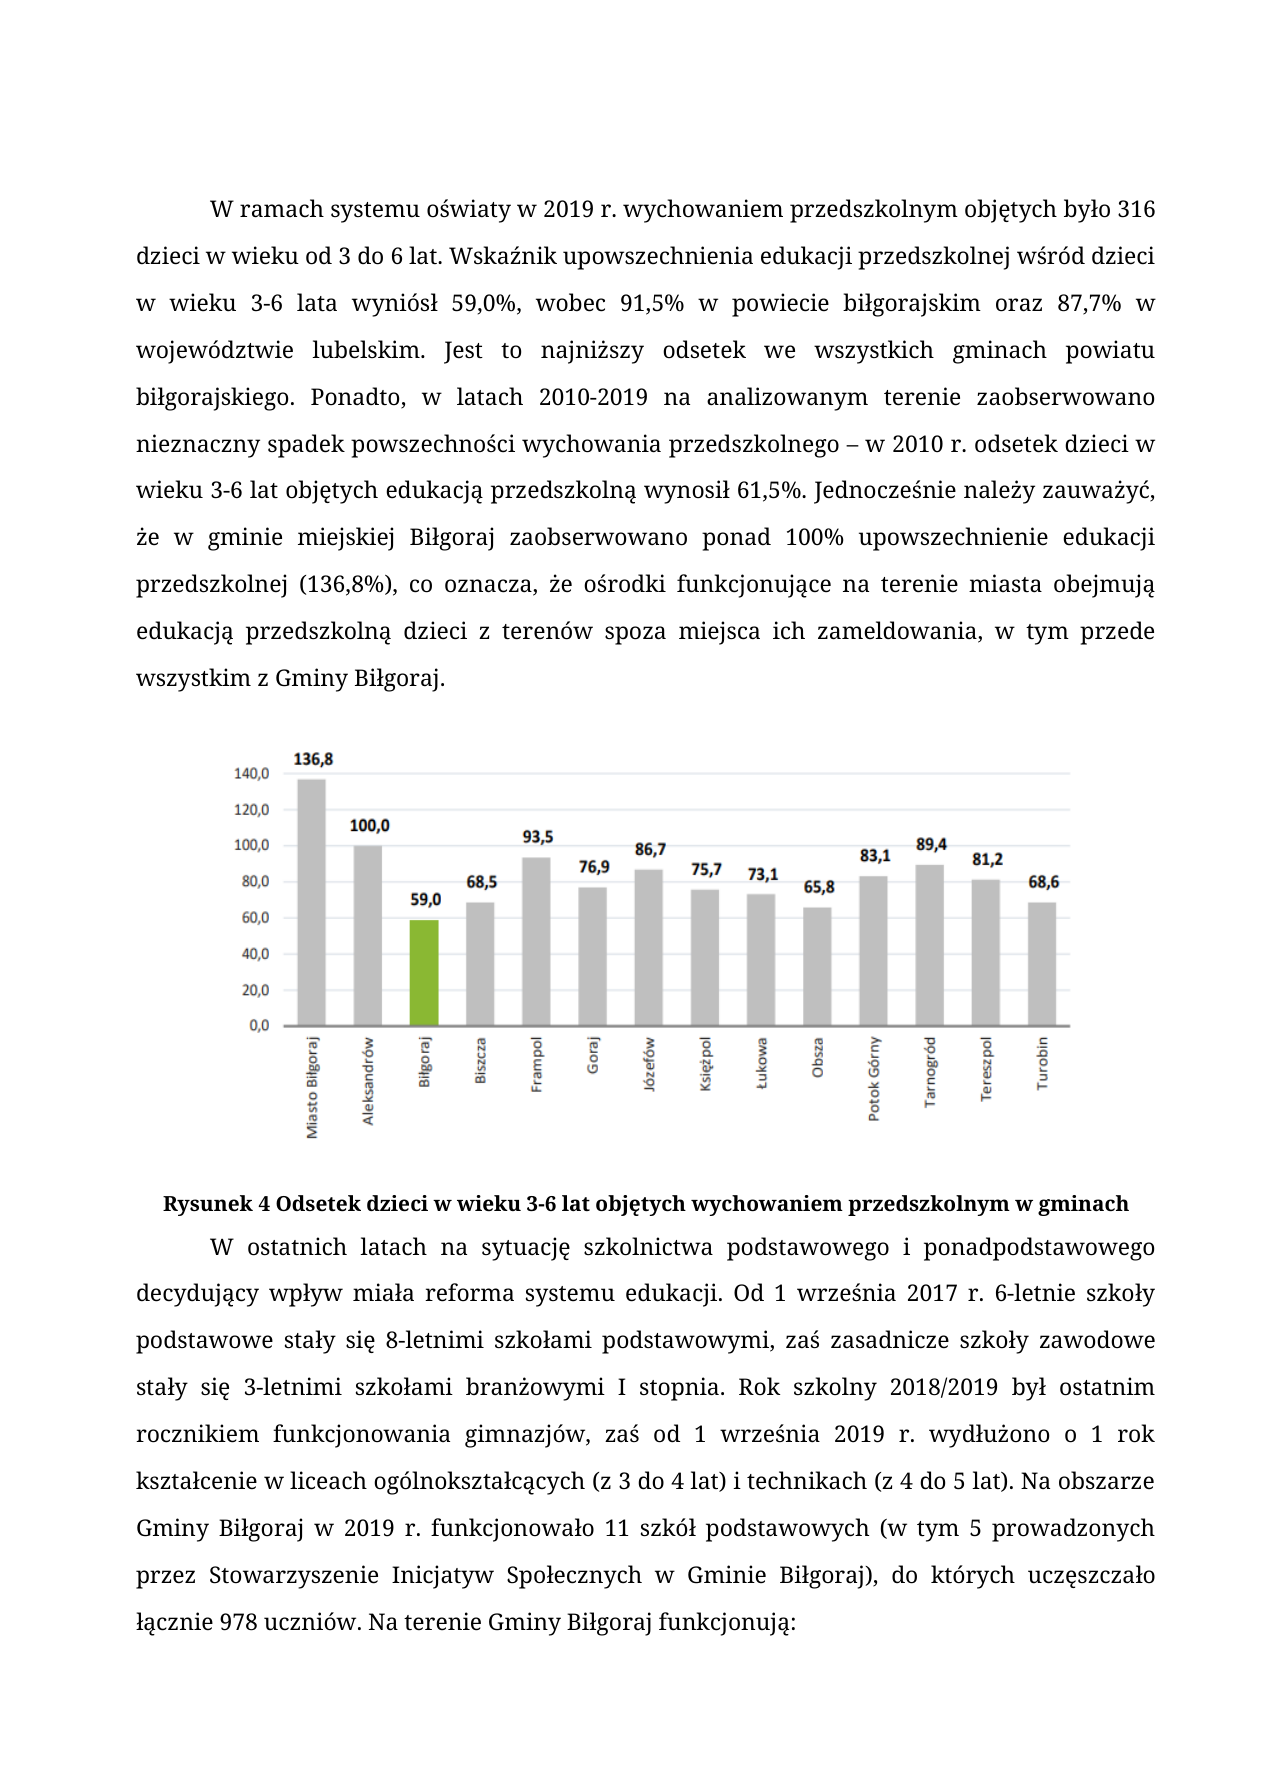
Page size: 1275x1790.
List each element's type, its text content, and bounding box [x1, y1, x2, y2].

text W ramach systemu oświaty w 2019 r. wychowaniem przedszkolnym objętych było 316 dzieci w wieku od 3 do 6 lat. Wskaźnik upowszechnienia edukacji przedszkolnej wśród dzieci w wieku 3-6 lata wyniósł 59,0%, wobec 91,5% w powiecie biłgorajskim oraz 87,7% w województwie lubelskim. Jest to najniższy odsetek we wszystkich gminach powiatu biłgorajskiego. Ponadto, w latach 2010-2019 na analizowanym terenie zaobserwowano nieznaczny spadek powszechności wychowania przedszkolnego – w 2010 r. odsetek dzieci w wieku 3-6 lat objętych edukacją przedszkolną wynosił 61,5%. Jednocześnie należy zauważyć, że w gminie miejskiej Biłgoraj zaobserwowano ponad 100% upowszechnienie edukacji przedszkolnej (136,8%), co oznacza, że ośrodki funkcjonujące na terenie miasta obejmują edukacją przedszkolną dzieci z terenów spoza miejsca ich zameldowania, w tym przede wszystkim z Gminy Biłgoraj. [136, 193, 1157, 693]
text W ostatnich latach na sytuację szkolnictwa podstawowego i ponadpodstawowego decydujący wpływ miała reforma systemu edukacji. Od 1 września 2017 r. 6-letnie szkoły podstawowe stały się 8-letnimi szkołami podstawowymi, zaś zasadnicze szkoły zawodowe stały się 3-letnimi szkołami branżowymi I stopnia. Rok szkolny 2018/2019 był ostatnim rocznikiem funkcjonowania gimnazjów, zaś od 1 września 2019 r. wydłużono o 1 rok kształcenie w liceach ogólnokształcących (z 3 do 4 lat) i technikach (z 4 do 5 lat). Na obszarze Gminy Biłgoraj w 2019 r. funkcjonowało 11 szkół podstawowych (w tym 5 prowadzonych przez Stowarzyszenie Inicjatyw Społecznych w Gminie Biłgoraj), do których uczęszczało łącznie 978 uczniów. Na terenie Gminy Biłgoraj funkcjonują: [136, 1230, 1157, 1637]
picture [209, 721, 1086, 1162]
